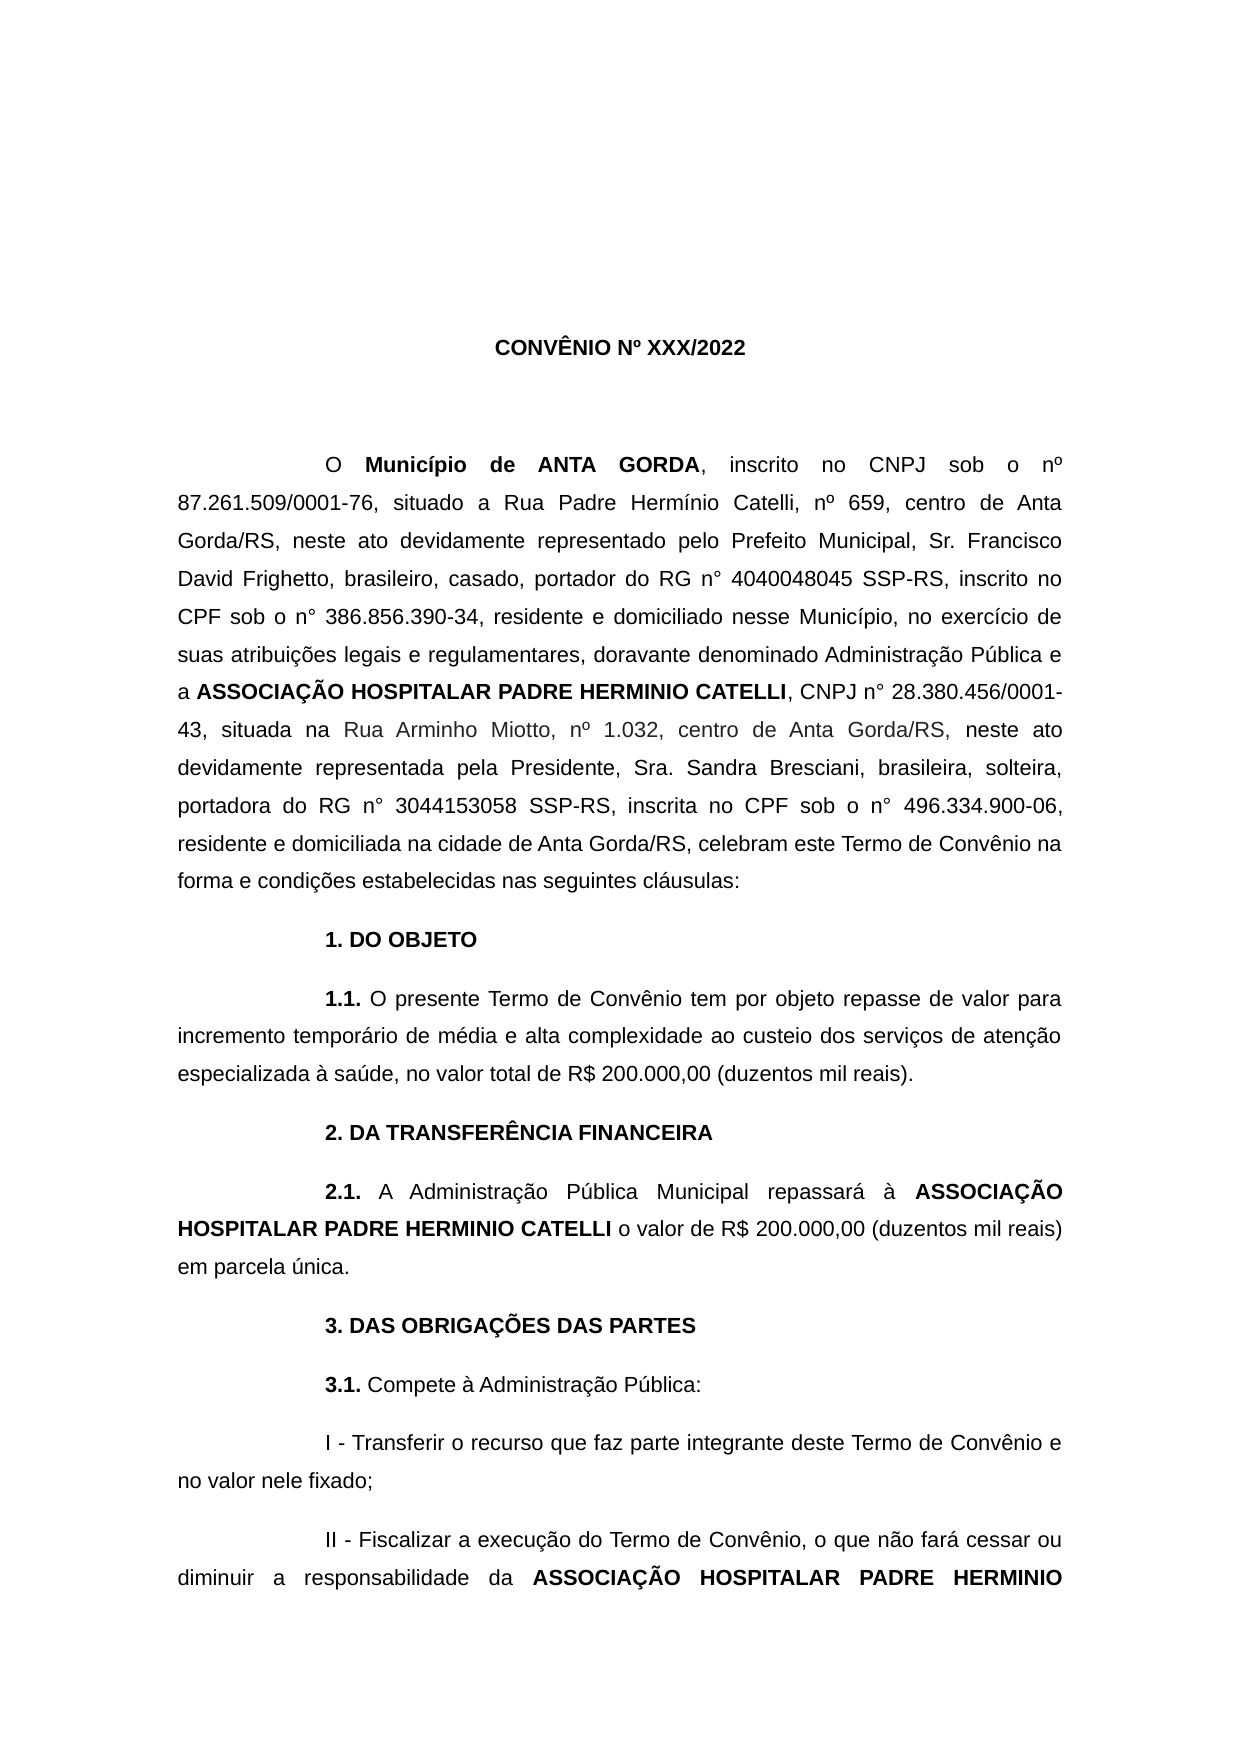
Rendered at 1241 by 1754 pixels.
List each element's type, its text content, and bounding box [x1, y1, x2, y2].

text 1.1. O presente Termo de Convênio tem por objeto repasse de valor para incremento temporário de média e alta complexidade ao custeio dos serviços de atenção especializada à saúde, no valor total de R$ 200.000,00 (duzentos mil reais). [177, 1049, 1063, 1086]
text 2.1. A Administração Pública Municipal repassará à ASSOCIAÇÃO HOSPITALAR PADRE HERMINIO CATELLI o valor de R$ 200.000,00 (duzentos mil reais) em parcela única. [177, 1178, 1063, 1279]
text 3. DAS OBRIGAÇÕES DAS PARTES [177, 1313, 1063, 1338]
text CONVÊNIO Nº XXX/2022 [177, 335, 1063, 360]
text I - Transferir o recurso que faz parte integrante deste Termo de Convênio e no valor nele fixado; [177, 1430, 1063, 1493]
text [177, 1527, 1063, 1589]
text 1.1. O presente Termo de Convênio tem por objeto repasse de valor para incremento temporário de média e alta complexidade ao custeio dos serviços de atenção especializada à saúde, no valor total de R$ 200.000,00 (duzentos mil reais). [177, 986, 1063, 1024]
text 3.1. Compete à Administração Pública: [177, 1371, 1063, 1397]
text O Município de ANTA GORDA, inscrito no CNPJ sob o nº 87.261.509/0001-76, situado a Rua Padre Hermínio Catelli, nº 659, centro de Anta Gorda/RS, neste ato devidamente representado pelo Prefeito Municipal, Sr. Francisco David Frighetto, brasileiro, casado, portador do RG n° 4040048045 SSP-RS, inscrito no CPF sob o n° 386.856.390-34, residente e domiciliado nesse Município, no exercício de suas atribuições legais e regulamentares, doravante denominado Administração Pública e a ASSOCIAÇÃO HOSPITALAR PADRE HERMINIO CATELLI, CNPJ n° 28.380.456/0001-43, situada na Rua Arminho Miotto, nº 1.032, centro de Anta Gorda/RS, neste ato devidamente representada pela Presidente, Sra. Sandra Bresciani, brasileira, solteira, portadora do RG n° 3044153058 SSP-RS, inscrita no CPF sob o n° 496.334.900-06, residente e domiciliada na cidade de Anta Gorda/RS, celebram este Termo de Convênio na forma e condições estabelecidas nas seguintes cláusulas: [177, 452, 1063, 893]
text 1. DO OBJETO [177, 927, 1063, 952]
text 2. DA TRANSFERÊNCIA FINANCEIRA [177, 1120, 1063, 1145]
